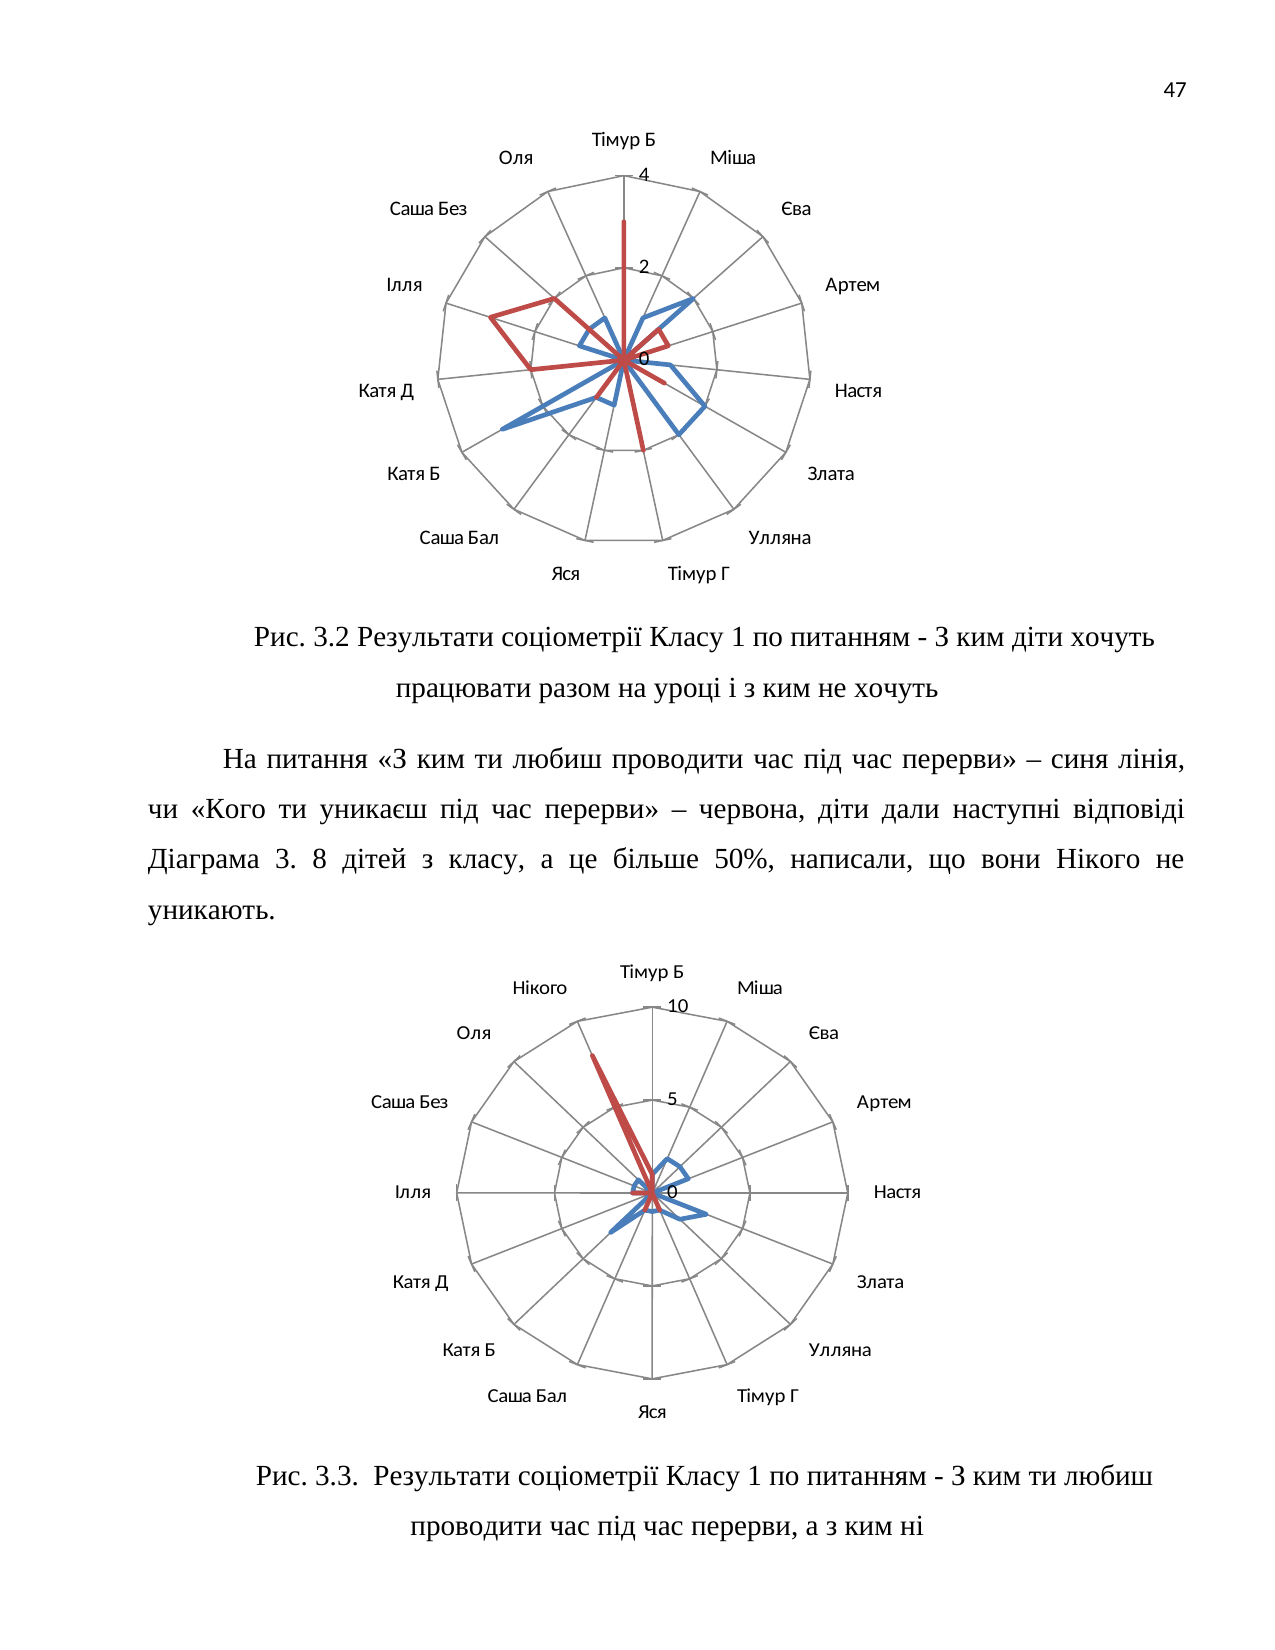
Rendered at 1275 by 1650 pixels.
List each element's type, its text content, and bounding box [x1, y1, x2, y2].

text Рис. 3.3. Результати соціометрії Класу 1 по питанням - З ким ти любиш проводити час під час перерви, а з ким ні [148, 1458, 1186, 1542]
text На питання «З ким ти любиш проводити час під час перерви» – синя лінія, чи «Кого ти уникаєш під час перерви» – червона, діти дали наступні відповіді Діаграма 3. 8 дітей з класу, а це більше 50%, написали, що вони Нікого не уникають. [148, 741, 1186, 926]
text Рис. 3.2 Результати соціометрії Класу 1 по питанням - З ким діти хочуть працювати разом на уроці і з ким не хочуть [148, 619, 1186, 703]
